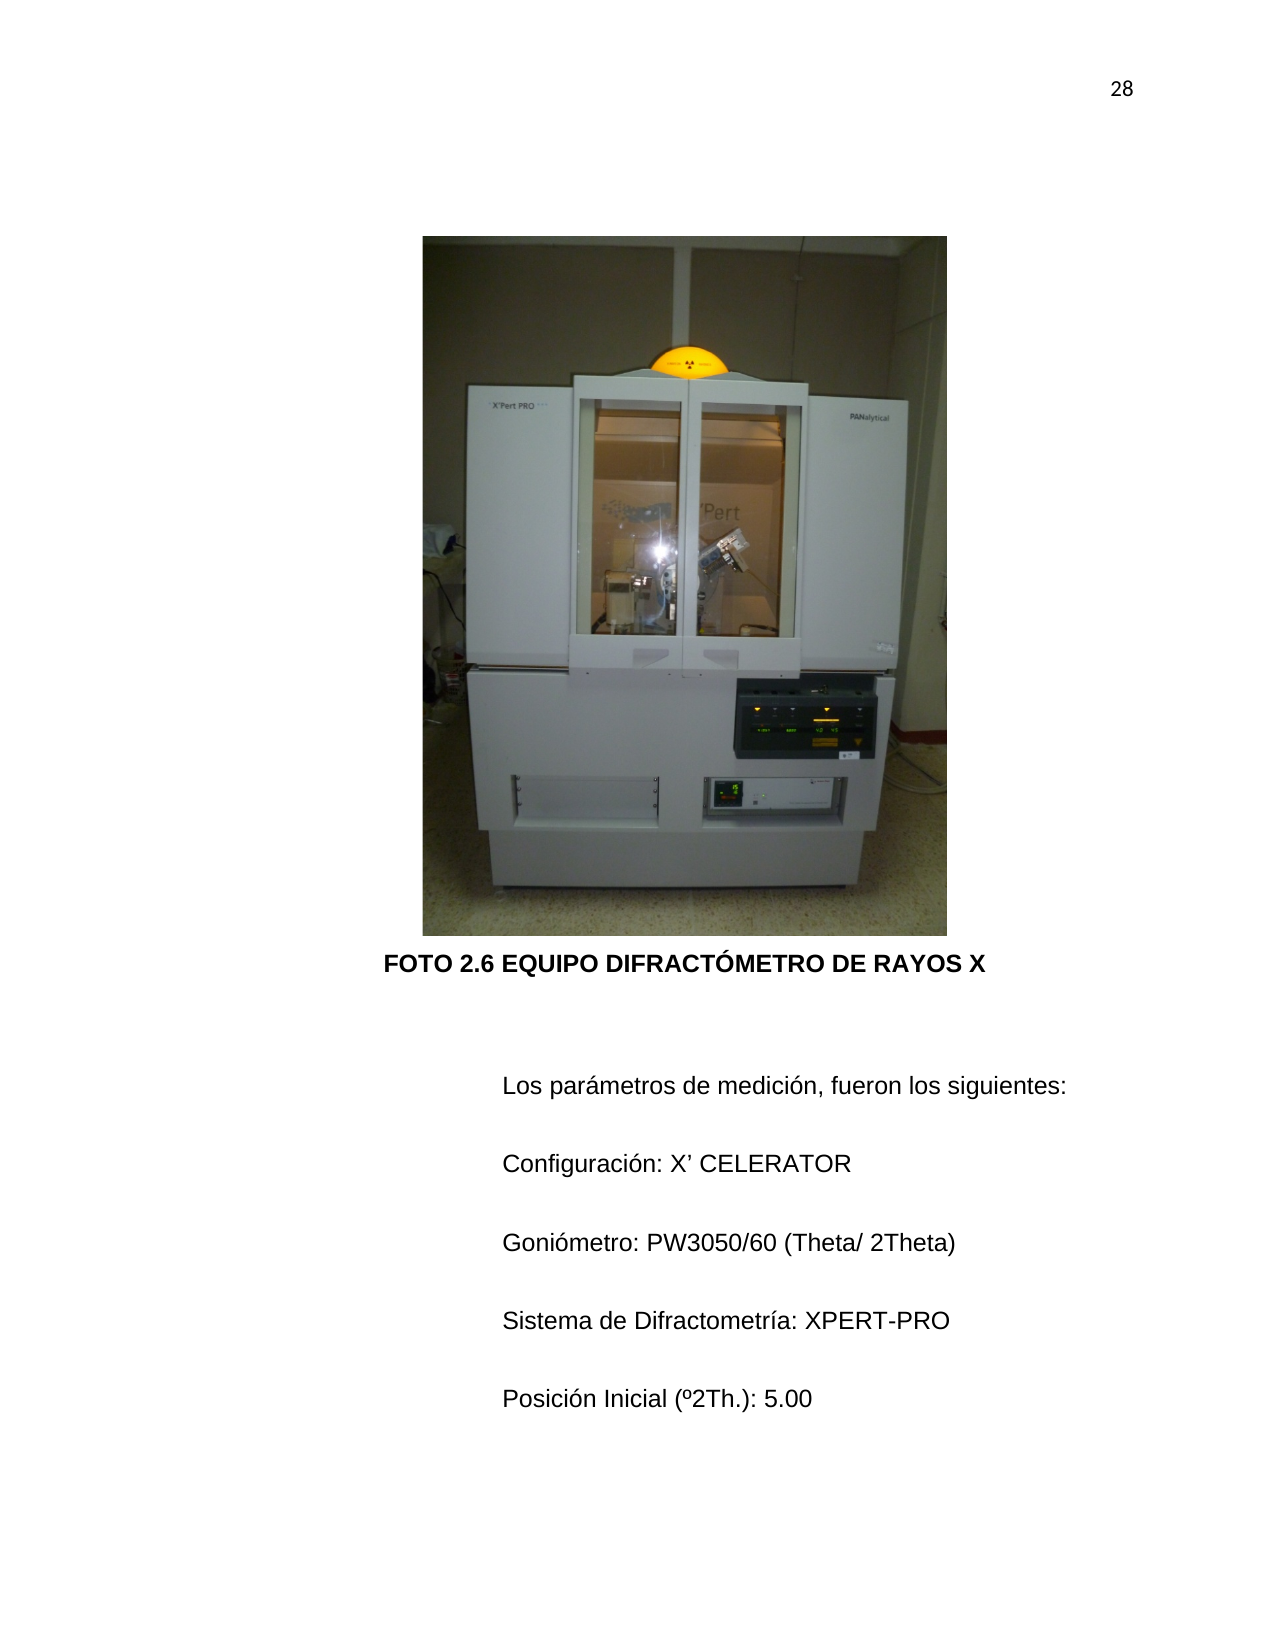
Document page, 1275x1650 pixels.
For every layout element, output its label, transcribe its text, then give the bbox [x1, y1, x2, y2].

text FOTO 2.6 EQUIPO DIFRACTÓMETRO DE RAYOS X [236, 949, 1133, 978]
text Configuración: X’ CELERATOR [502, 1149, 1133, 1178]
picture [422, 236, 947, 936]
text Posición Inicial (º2Th.): 5.00 [502, 1384, 1133, 1413]
text Los parámetros de medición, fueron los siguientes: [502, 1071, 1133, 1099]
text Sistema de Difractometría: XPERT-PRO [502, 1306, 1133, 1334]
text Goniómetro: PW3050/60 (Theta/ 2Theta) [502, 1227, 1133, 1256]
